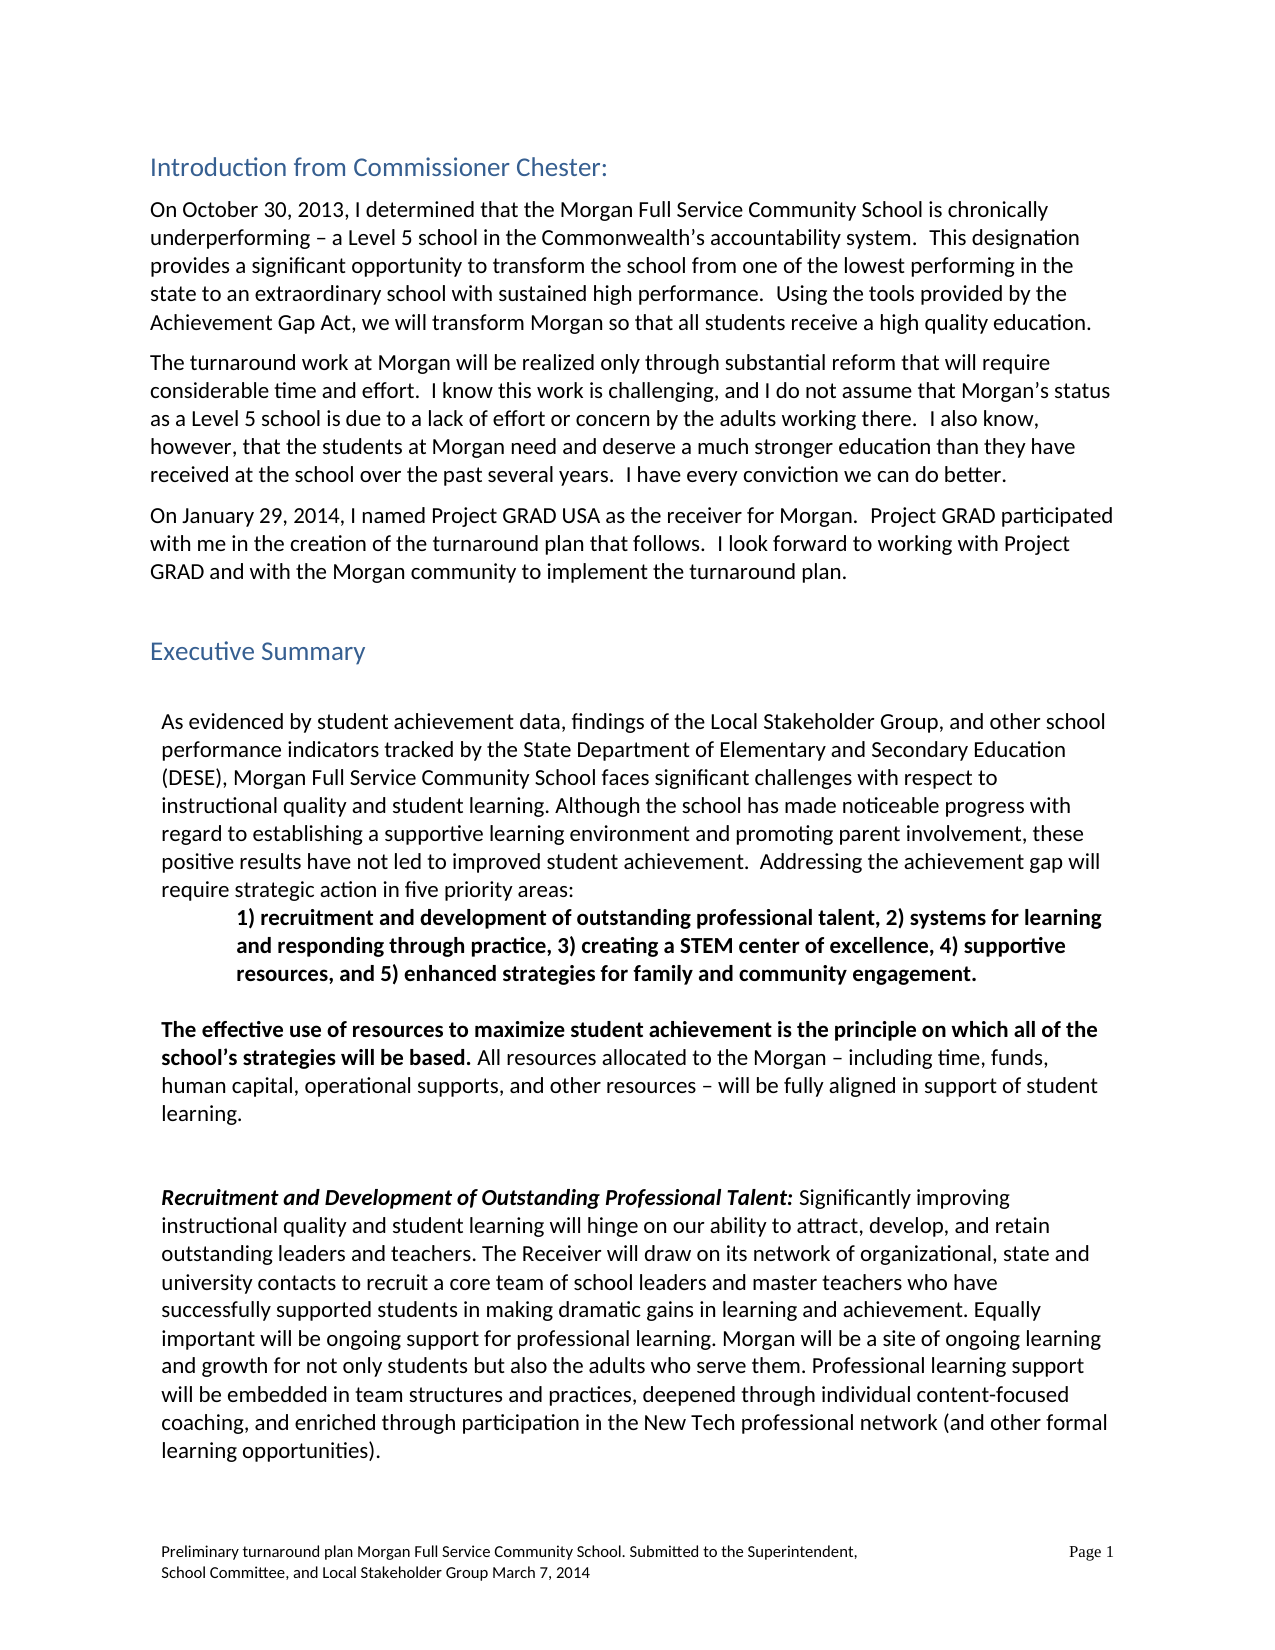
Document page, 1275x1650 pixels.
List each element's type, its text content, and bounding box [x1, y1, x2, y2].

text The turnaround work at Morgan will be realized only through substantial reform that will require considerable time and effort. I know this work is challenging, and I do not assume that Morgan’s status as a Level 5 school is due to a lack of effort or concern by the adults working there. I also know, however, that the students at Morgan need and deserve a much stronger education than they have received at the school over the past several years. I have every conviction we can do better. [150, 348, 1125, 488]
text On January 29, 2014, I named Project GRAD USA as the receiver for Morgan. Project GRAD participated with me in the creation of the turnaround plan that follows. I look forward to working with Project GRAD and with the Morgan community to implement the turnaround plan. [150, 501, 1125, 585]
text On October 30, 2013, I determined that the Morgan Full Service Community School is chronically underperforming – a Level 5 school in the Commonwealth’s accountability system. This designation provides a significant opportunity to transform the school from one of the lowest performing in the state to an extraordinary school with sustained high performance. Using the tools provided by the Achievement Gap Act, we will transform Morgan so that all students receive a high quality education. [150, 196, 1125, 336]
subtitle Executive Summary [150, 634, 1125, 667]
text Introduction from Commissioner Chester: [150, 150, 1125, 183]
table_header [150, 707, 1125, 1492]
